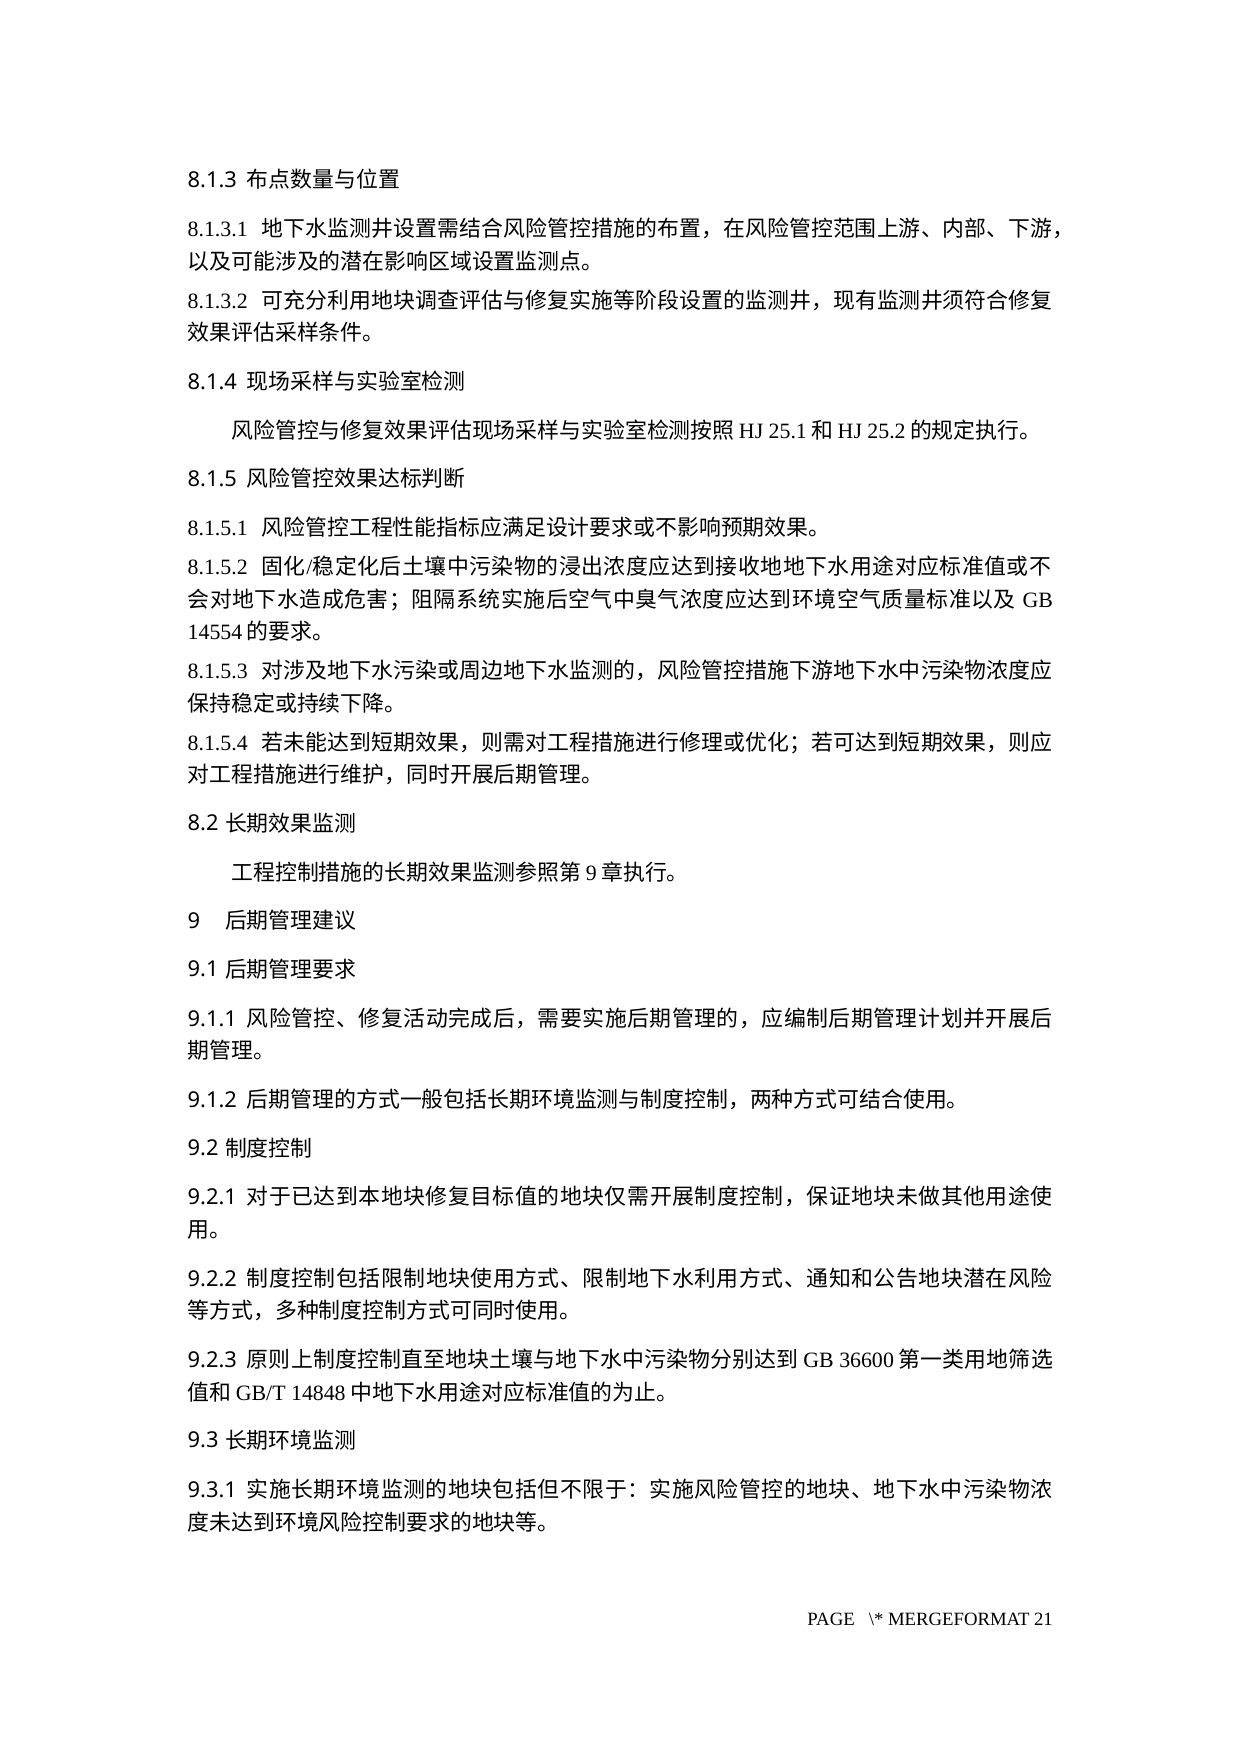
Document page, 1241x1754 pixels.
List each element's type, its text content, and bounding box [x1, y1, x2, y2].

subtitle 风险管控工程性能指标应满足设计要求或不影响预期效果。 [187, 510, 1053, 542]
subtitle 原则上制度控制直至地块土壤与地下水中污染物分别达到GB 36600第一类用地筛选值和GB/T 14848中地下水用途对应标准值的为止。 [187, 1342, 1053, 1407]
subtitle 可充分利用地块调查评估与修复实施等阶段设置的监测井，现有监测井须符合修复效果评估采样条件。 [187, 282, 1053, 347]
subtitle 若未能达到短期效果，则需对工程措施进行修理或优化；若可达到短期效果，则应对工程措施进行维护，同时开展后期管理。 [187, 724, 1053, 789]
subtitle 制度控制 [187, 1130, 1053, 1163]
subtitle 后期管理的方式一般包括长期环境监测与制度控制，两种方式可结合使用。 [187, 1082, 1053, 1114]
text 工程控制措施的长期效果监测参照第9章执行。 [187, 854, 1053, 887]
subtitle 风险管控效果达标判断 [187, 461, 1053, 493]
subtitle 后期管理要求 [187, 952, 1053, 984]
subtitle 后期管理建议 [187, 903, 1053, 935]
subtitle 对于已达到本地块修复目标值的地块仅需开展制度控制，保证地块未做其他用途使用。 [187, 1179, 1053, 1244]
text 风险管控与修复效果评估现场采样与实验室检测按照HJ 25.1和HJ 25.2的规定执行。 [187, 412, 1053, 445]
subtitle 现场采样与实验室检测 [187, 363, 1053, 396]
subtitle 长期效果监测 [187, 805, 1053, 838]
subtitle 实施长期环境监测的地块包括但不限于：实施风险管控的地块、地下水中污染物浓度未达到环境风险控制要求的地块等。 [187, 1472, 1053, 1537]
subtitle 制度控制包括限制地块使用方式、限制地下水利用方式、通知和公告地块潜在风险等方式，多种制度控制方式可同时使用。 [187, 1260, 1053, 1325]
subtitle 长期环境监测 [187, 1423, 1053, 1455]
subtitle 风险管控、修复活动完成后，需要实施后期管理的，应编制后期管理计划并开展后期管理。 [187, 1000, 1053, 1065]
subtitle 布点数量与位置 [187, 162, 1053, 194]
subtitle 地下水监测井设置需结合风险管控措施的布置，在风险管控范围上游、内部、下游，以及可能涉及的潜在影响区域设置监测点。 [187, 211, 1053, 276]
subtitle 固化/稳定化后土壤中污染物的浸出浓度应达到接收地地下水用途对应标准值或不会对地下水造成危害；阻隔系统实施后空气中臭气浓度应达到环境空气质量标准以及GB 14554的要求。 [187, 549, 1053, 646]
subtitle 对涉及地下水污染或周边地下水监测的，风险管控措施下游地下水中污染物浓度应保持稳定或持续下降。 [187, 653, 1053, 718]
